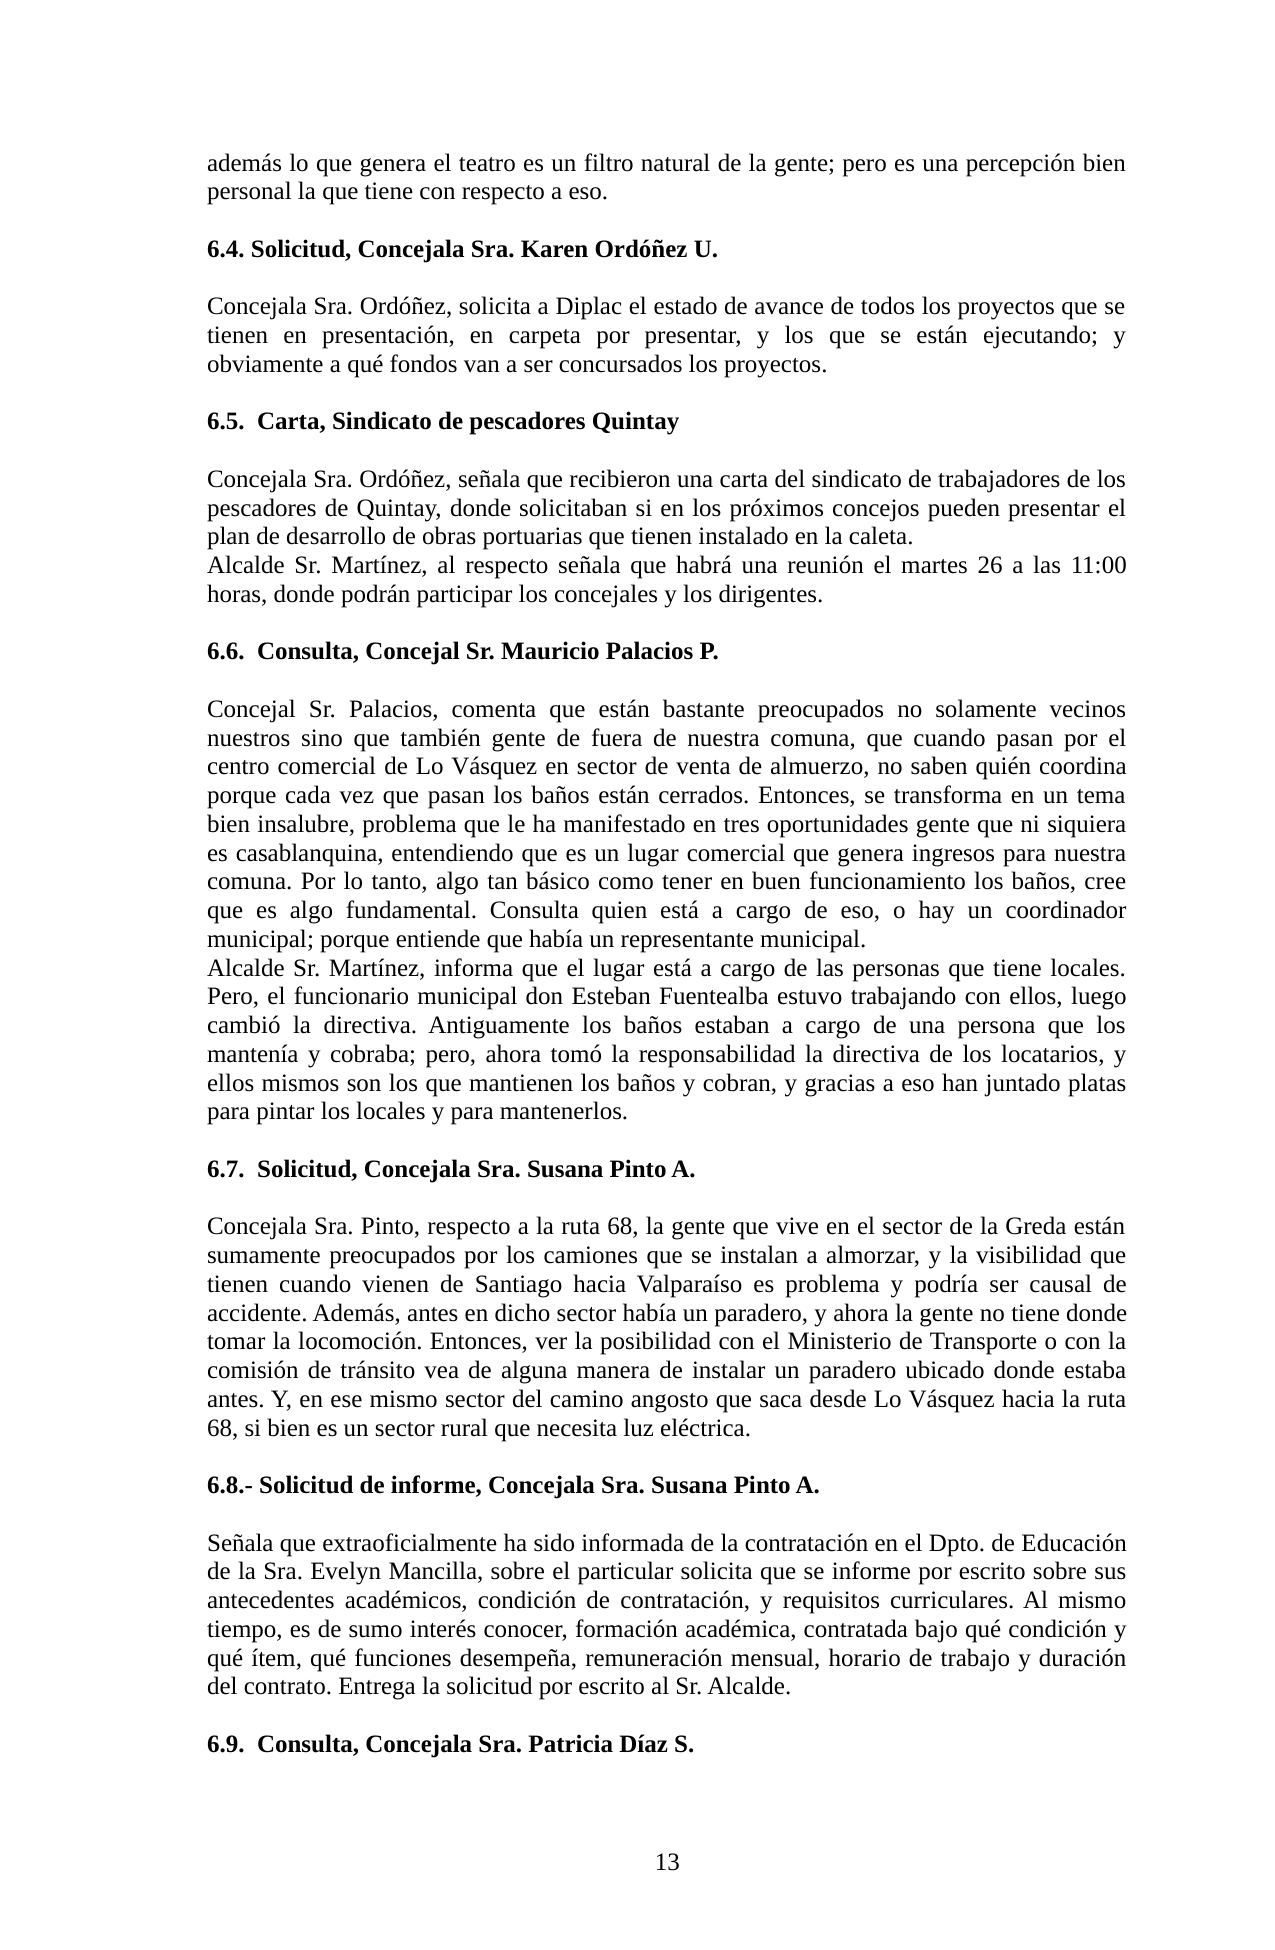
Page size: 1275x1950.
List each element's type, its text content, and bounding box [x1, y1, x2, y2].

text Concejala Sra. Pinto, respecto a la ruta 68, la gente que vive en el sector de la Greda están sumamente preocupados por los camiones que se instalan a almorzar, y la visibilidad que tienen cuando vienen de Santiago hacia Valparaíso es problema y podría ser causal de accidente. Además, antes en dicho sector había un paradero, y ahora la gente no tiene donde tomar la locomoción. Entonces, ver la posibilidad con el Ministerio de Transporte o con la comisión de tránsito vea de alguna manera de instalar un paradero ubicado donde estaba antes. Y, en ese mismo sector del camino angosto que saca desde Lo Vásquez hacia la ruta 68, si bien es un sector rural que necesita luz eléctrica. [207, 1211, 1127, 1441]
text Señala que extraoficialmente ha sido informada de la contratación en el Dpto. de Educación de la Sra. Evelyn Mancilla, sobre el particular solicita que se informe por escrito sobre sus antecedentes académicos, condición de contratación, y requisitos curriculares. Al mismo tiempo, es de sumo interés conocer, formación académica, contratada bajo qué condición y qué ítem, qué funciones desempeña, remuneración mensual, horario de trabajo y duración del contrato. Entrega la solicitud por escrito al Sr. Alcalde. [207, 1528, 1127, 1700]
text 6.4. Solicitud, Concejala Sra. Karen Ordóñez U. [207, 234, 1127, 263]
text Concejala Sra. Ordóñez, señala que recibieron una carta del sindicato de trabajadores de los pescadores de Quintay, donde solicitaban si en los próximos concejos pueden presentar el plan de desarrollo de obras portuarias que tienen instalado en la caleta. [207, 464, 1127, 550]
text 6.8.- Solicitud de informe, Concejala Sra. Susana Pinto A. [207, 1470, 1127, 1499]
text 6.6. Consulta, Concejal Sr. Mauricio Palacios P. [207, 636, 1127, 665]
text 6.9. Consulta, Concejala Sra. Patricia Díaz S. [207, 1729, 1127, 1758]
text 6.5. Carta, Sindicato de pescadores Quintay [207, 406, 1127, 435]
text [207, 148, 1127, 205]
text 6.7. Solicitud, Concejala Sra. Susana Pinto A. [207, 1154, 1127, 1183]
text Alcalde Sr. Martínez, informa que el lugar está a cargo de las personas que tiene locales. Pero, el funcionario municipal don Esteban Fuentealba estuvo trabajando con ellos, luego cambió la directiva. Antiguamente los baños estaban a cargo de una persona que los mantenía y cobraba; pero, ahora tomó la responsabilidad la directiva de los locatarios, y ellos mismos son los que mantienen los baños y cobran, y gracias a eso han juntado platas para pintar los locales y para mantenerlos. [207, 953, 1127, 1125]
text Concejala Sra. Ordóñez, solicita a Diplac el estado de avance de todos los proyectos que se tienen en presentación, en carpeta por presentar, y los que se están ejecutando; y obviamente a qué fondos van a ser concursados los proyectos. [207, 291, 1127, 378]
text Alcalde Sr. Martínez, al respecto señala que habrá una reunión el martes 26 a las 11:00 horas, donde podrán participar los concejales y los dirigentes. [207, 550, 1127, 608]
text Concejal Sr. Palacios, comenta que están bastante preocupados no solamente vecinos nuestros sino que también gente de fuera de nuestra comuna, que cuando pasan por el centro comercial de Lo Vásquez en sector de venta de almuerzo, no saben quién coordina porque cada vez que pasan los baños están cerrados. Entonces, se transforma en un tema bien insalubre, problema que le ha manifestado en tres oportunidades gente que ni siquiera es casablanquina, entendiendo que es un lugar comercial que genera ingresos para nuestra comuna. Por lo tanto, algo tan básico como tener en buen funcionamiento los baños, cree que es algo fundamental. Consulta quien está a cargo de eso, o hay un coordinador municipal; porque entiende que había un representante municipal. [207, 694, 1127, 953]
